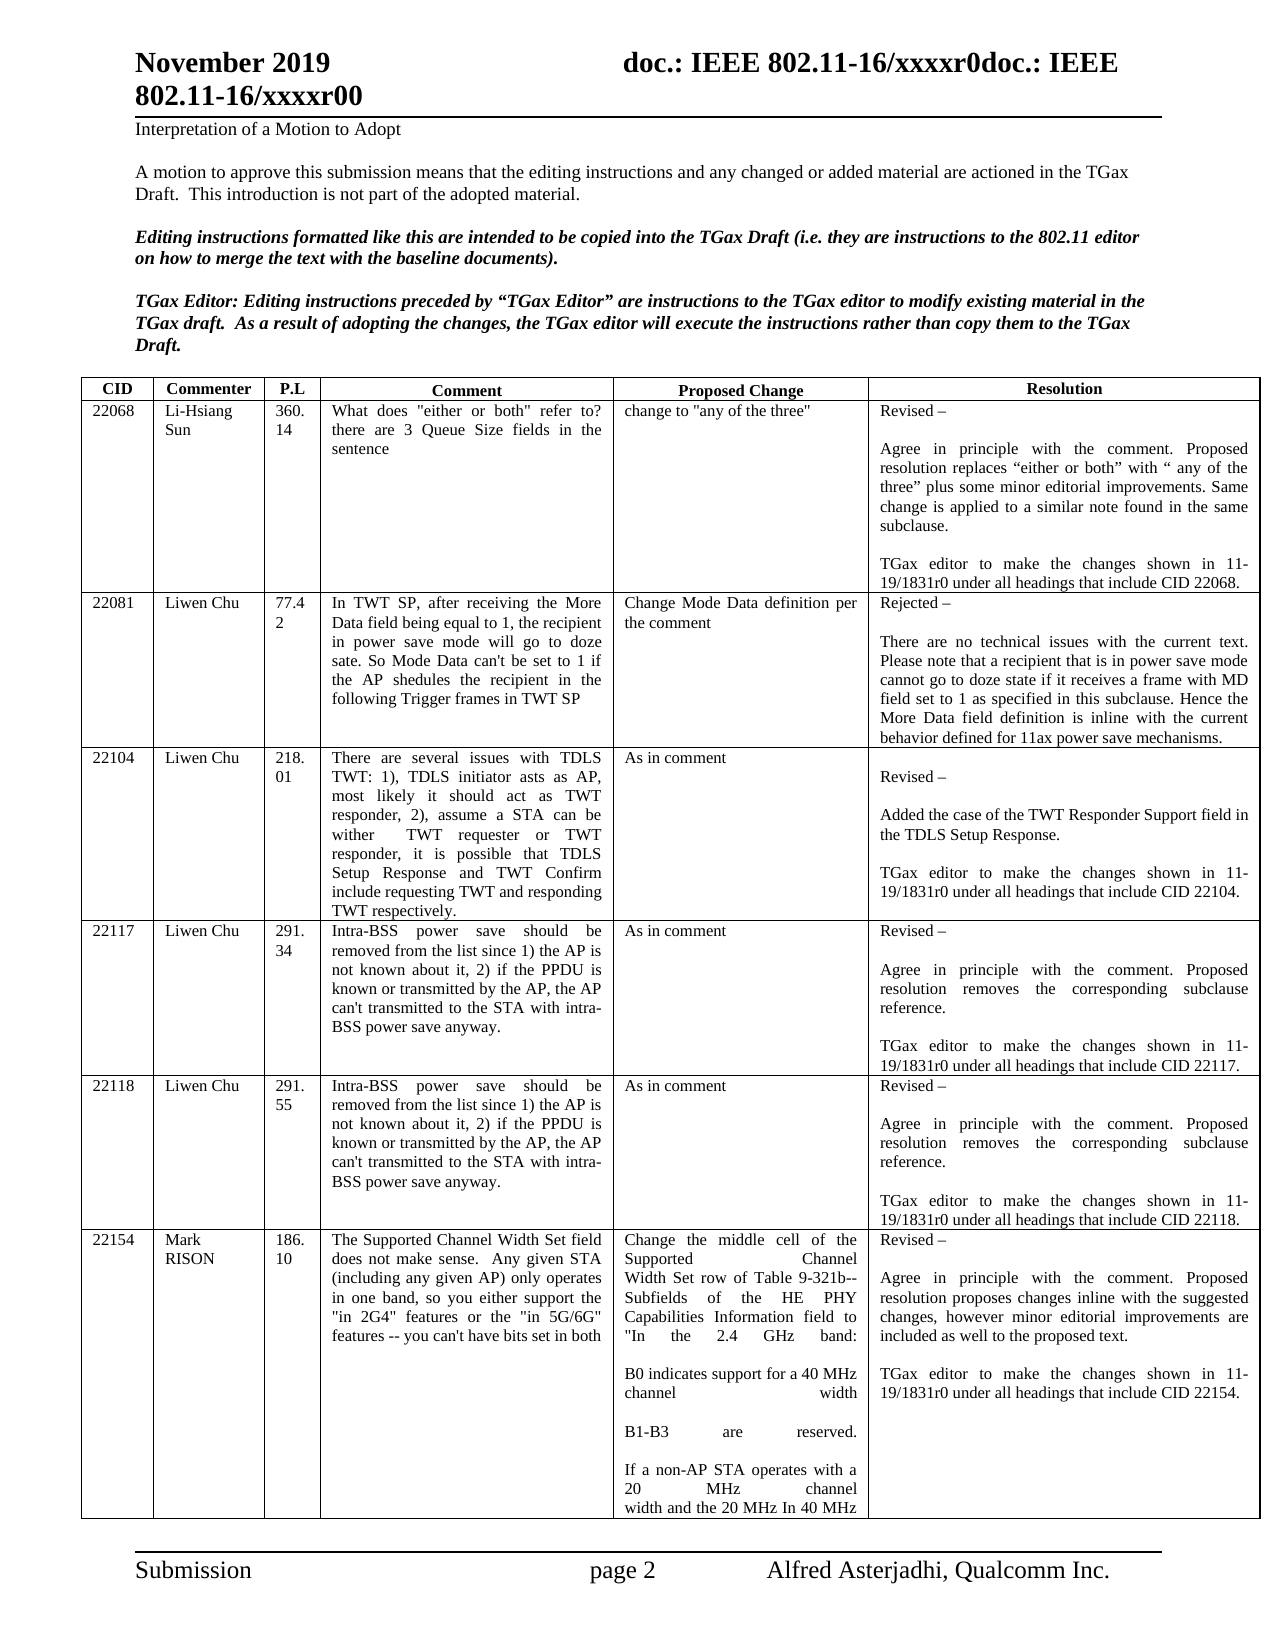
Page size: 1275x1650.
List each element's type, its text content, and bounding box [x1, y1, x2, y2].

table_cell 22118 [82, 1076, 153, 1229]
text A motion to approve this submission means that the editing instructions and any changed or added material are actioned in the TGax Draft. This introduction is not part of the adopted material. [135, 161, 1162, 204]
table_cell Liwen Chu [154, 921, 264, 1074]
table_cell As in comment [614, 921, 868, 1074]
table_cell 22154 [82, 1230, 153, 1517]
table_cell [321, 1230, 613, 1517]
table_cell 360.14 [265, 401, 320, 592]
table_cell As in comment [614, 1076, 868, 1229]
table_cell There are several issues with TDLS TWT: 1), TDLS initiator asts as AP, most likely it should act as TWT responder, 2), assume a STA can be wither TWT requester or TWT responder, it is possible that TDLS Setup Response and TWT Confirm include requesting TWT and responding TWT respectively. [321, 748, 613, 920]
text Editing instructions formatted like this are intended to be copied into the TGax Draft (i.e. they are instructions to the 802.11 editor on how to merge the text with the baseline documents). [135, 226, 1162, 269]
table_cell In TWT SP, after receiving the More Data field being equal to 1, the recipient in power save mode will go to doze sate. So Mode Data can't be set to 1 if the AP shedules the recipient in the following Trigger frames in TWT SP [321, 593, 613, 747]
table_cell Rejected – There are no technical issues with the current text. Please note that a recipient that is in power save mode cannot go to doze state if it receives a frame with MD field set to 1 as specified in this subclause. Hence the More Data field definition is inline with the current behavior defined for 11ax power save mechanisms. [869, 593, 1259, 747]
table_cell Revised – Agree in principle with the comment. Proposed resolution replaces “either or both” with “ any of the three” plus some minor editorial improvements. Same change is applied to a similar note found in the same subclause. TGax editor to make the changes shown in 11-19/1831r0 under all headings that include CID 22068. [869, 401, 1259, 592]
table_cell Revised – Agree in principle with the comment. Proposed resolution removes the corresponding subclause reference. TGax editor to make the changes shown in 11-19/1831r0 under all headings that include CID 22118. [869, 1076, 1259, 1229]
table_cell 291.34 [265, 921, 320, 1074]
table_cell Mark RISON [154, 1230, 264, 1517]
table_cell change to "any of the three" [614, 401, 868, 592]
table_header Commenter [154, 378, 264, 399]
table_cell 22117 [82, 921, 153, 1074]
table_header CID [82, 378, 153, 399]
text Interpretation of a Motion to Adopt [135, 118, 1162, 139]
table_cell What does "either or both" refer to? there are 3 Queue Size fields in the sentence [321, 401, 613, 592]
table_cell Revised – Added the case of the TWT Responder Support field in the TDLS Setup Response. TGax editor to make the changes shown in 11-19/1831r0 under all headings that include CID 22104. [869, 748, 1259, 920]
table_cell 291.55 [265, 1076, 320, 1229]
table_cell Revised – Agree in principle with the comment. Proposed resolution removes the corresponding subclause reference. TGax editor to make the changes shown in 11-19/1831r0 under all headings that include CID 22117. [869, 921, 1259, 1074]
table_cell 22068 [82, 401, 153, 592]
table_cell Change Mode Data definition per the comment [614, 593, 868, 747]
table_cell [869, 1230, 1259, 1517]
table_cell Intra-BSS power save should be removed from the list since 1) the AP is not known about it, 2) if the PPDU is known or transmitted by the AP, the AP can't transmitted to the STA with intra-BSS power save anyway. [321, 1076, 613, 1229]
table_cell Intra-BSS power save should be removed from the list since 1) the AP is not known about it, 2) if the PPDU is known or transmitted by the AP, the AP can't transmitted to the STA with intra-BSS power save anyway. [321, 921, 613, 1074]
table_cell 186.10 [265, 1230, 320, 1517]
table_header Proposed Change [614, 378, 868, 399]
table_cell Liwen Chu [154, 1076, 264, 1229]
text TGax Editor: Editing instructions preceded by “TGax Editor” are instructions to the TGax editor to modify existing material in the TGax draft. As a result of adopting the changes, the TGax editor will execute the instructions rather than copy them to the TGax Draft. [135, 290, 1162, 355]
table_cell Liwen Chu [154, 593, 264, 747]
table_cell Liwen Chu [154, 748, 264, 920]
table_cell 218.01 [265, 748, 320, 920]
table_cell Li-Hsiang Sun [154, 401, 264, 592]
table_cell 22081 [82, 593, 153, 747]
table_cell 77.42 [265, 593, 320, 747]
table_header P.L [265, 378, 320, 399]
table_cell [614, 1230, 868, 1517]
table_header Comment [321, 378, 613, 399]
table_cell As in comment [614, 748, 868, 920]
table_cell 22104 [82, 748, 153, 920]
table_header Resolution [869, 378, 1259, 399]
